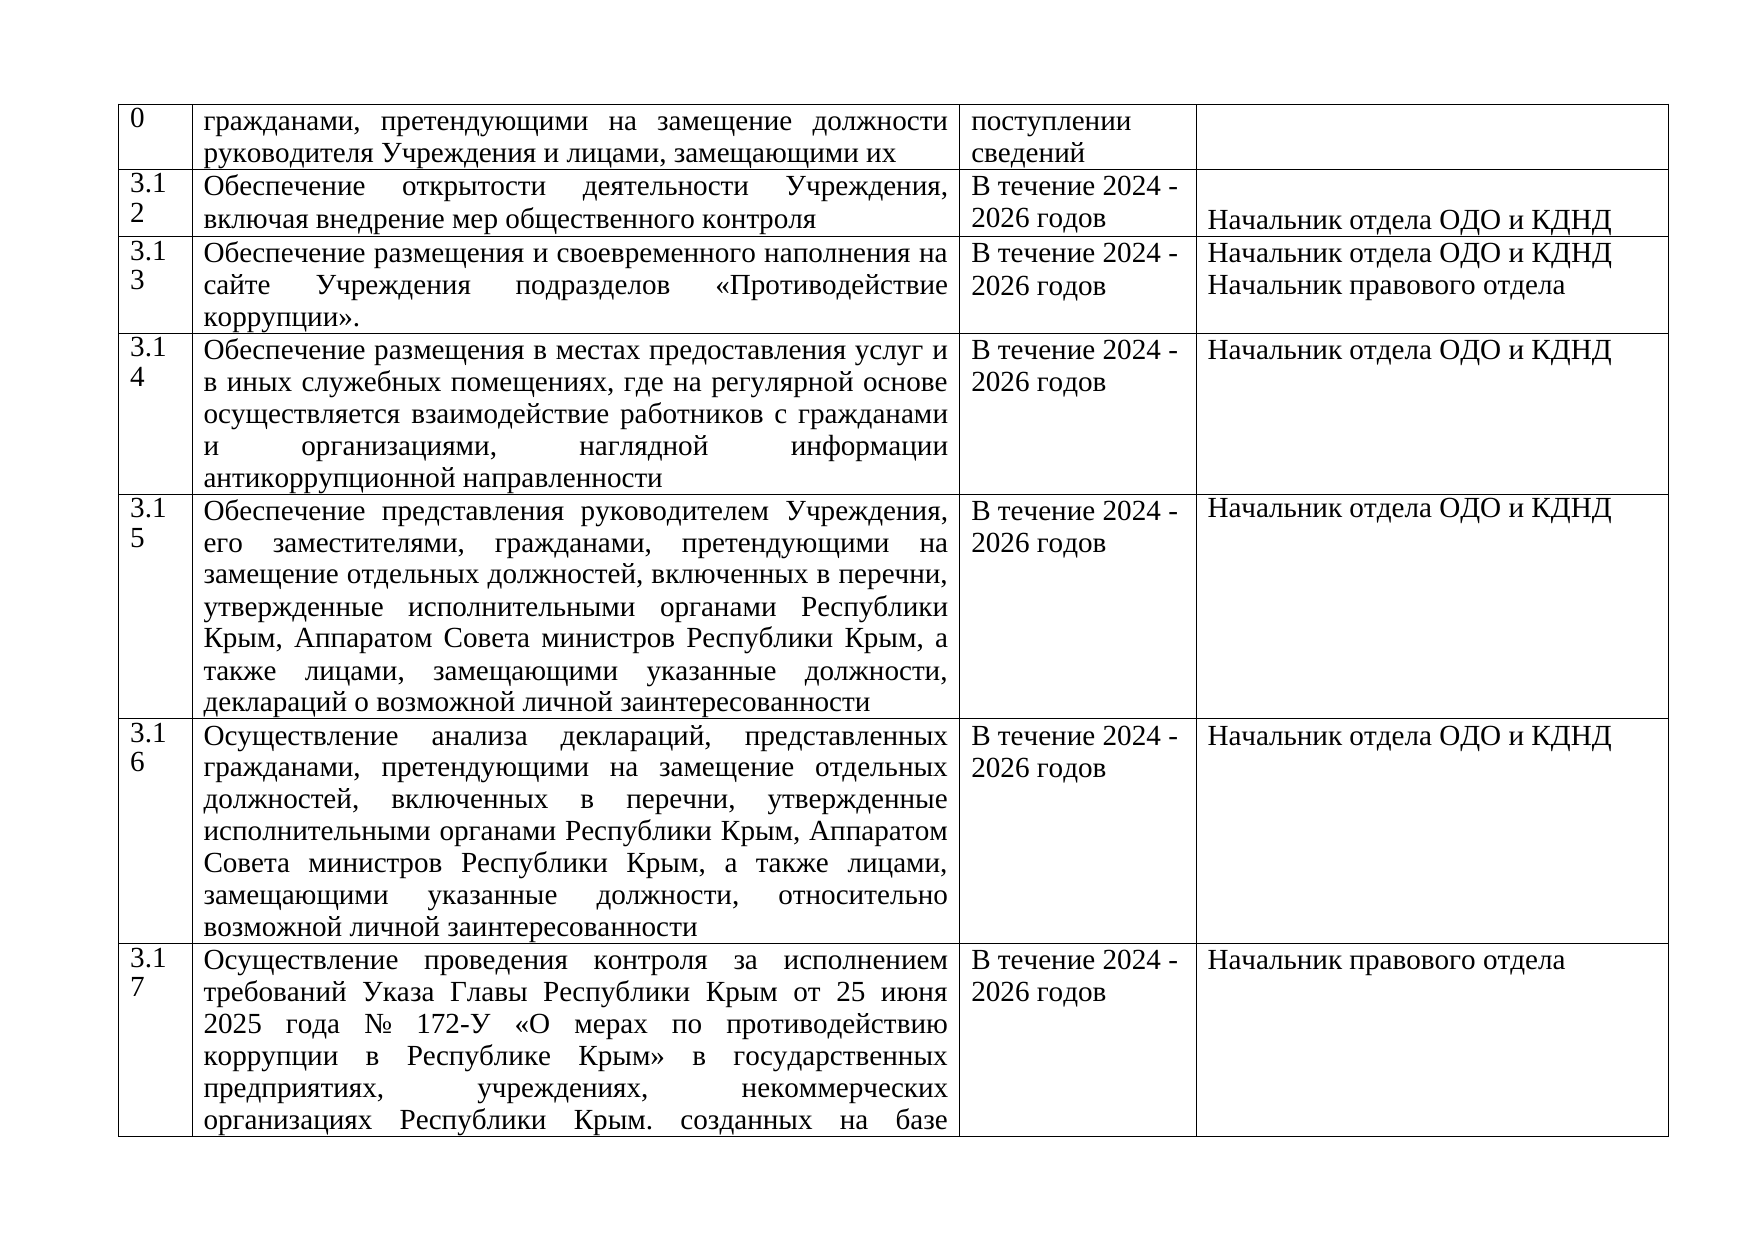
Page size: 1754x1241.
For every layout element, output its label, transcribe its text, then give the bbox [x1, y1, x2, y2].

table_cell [1197, 944, 1668, 1136]
table_cell 3.13 [119, 237, 192, 332]
table_cell Начальник отдела ОДО и КДНД Начальник правового отдела [1197, 237, 1668, 332]
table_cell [1197, 105, 1668, 168]
table_cell Начальник отдела ОДО и КДНД [1197, 334, 1668, 493]
table_cell Обеспечение открытости деятельности Учреждения, включая внедрение мер общественного контроля [193, 170, 959, 236]
table_cell Обеспечение размещения и своевременного наполнения на сайте Учреждения подразделов «Противодействие коррупции». [193, 237, 959, 332]
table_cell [960, 105, 1196, 168]
table_cell Начальник отдела ОДО и КДНД [1197, 719, 1668, 943]
table_cell В течение 2024 - 2026 годов [960, 170, 1196, 236]
table_cell 3.12 [119, 170, 192, 236]
table_cell Осуществление анализа деклараций, представленных гражданами, претендующими на замещение отдельных должностей, включенных в перечни, утвержденные исполнительными органами Республики Крым, Аппаратом Совета министров Республики Крым, а также лицами, замещающими указанные должности, относительно возможной личной заинтересованности [193, 719, 959, 943]
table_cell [960, 944, 1196, 1136]
table_cell В течение 2024 - 2026 годов [960, 495, 1196, 718]
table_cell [193, 944, 959, 1136]
table_cell 3.10 [119, 105, 192, 168]
table_cell Обеспечение представления руководителем Учреждения, его заместителями, гражданами, претендующими на замещение отдельных должностей, включенных в перечни, утвержденные исполнительными органами Республики Крым, Аппаратом Совета министров Республики Крым, а также лицами, замещающими указанные должности, деклараций о возможной личной заинтересованности [193, 495, 959, 718]
table_cell В течение 2024 - 2026 годов [960, 237, 1196, 332]
table_cell В течение 2024 - 2026 годов [960, 334, 1196, 493]
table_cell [193, 105, 959, 168]
table_cell Обеспечение размещения в местах предоставления услуг и в иных служебных помещениях, где на регулярной основе осуществляется взаимодействие работников с гражданами и организациями, наглядной информации антикоррупционной направленности [193, 334, 959, 493]
table_cell 3.15 [119, 495, 192, 718]
table_cell 3.14 [119, 334, 192, 493]
table_cell В течение 2024 - 2026 годов [960, 719, 1196, 943]
table_cell Начальник отдела ОДО и КДНД [1197, 170, 1668, 236]
table_cell 3.16 [119, 719, 192, 943]
table_cell 3.17 [119, 944, 192, 1136]
table_cell Начальник отдела ОДО и КДНД [1197, 495, 1668, 718]
